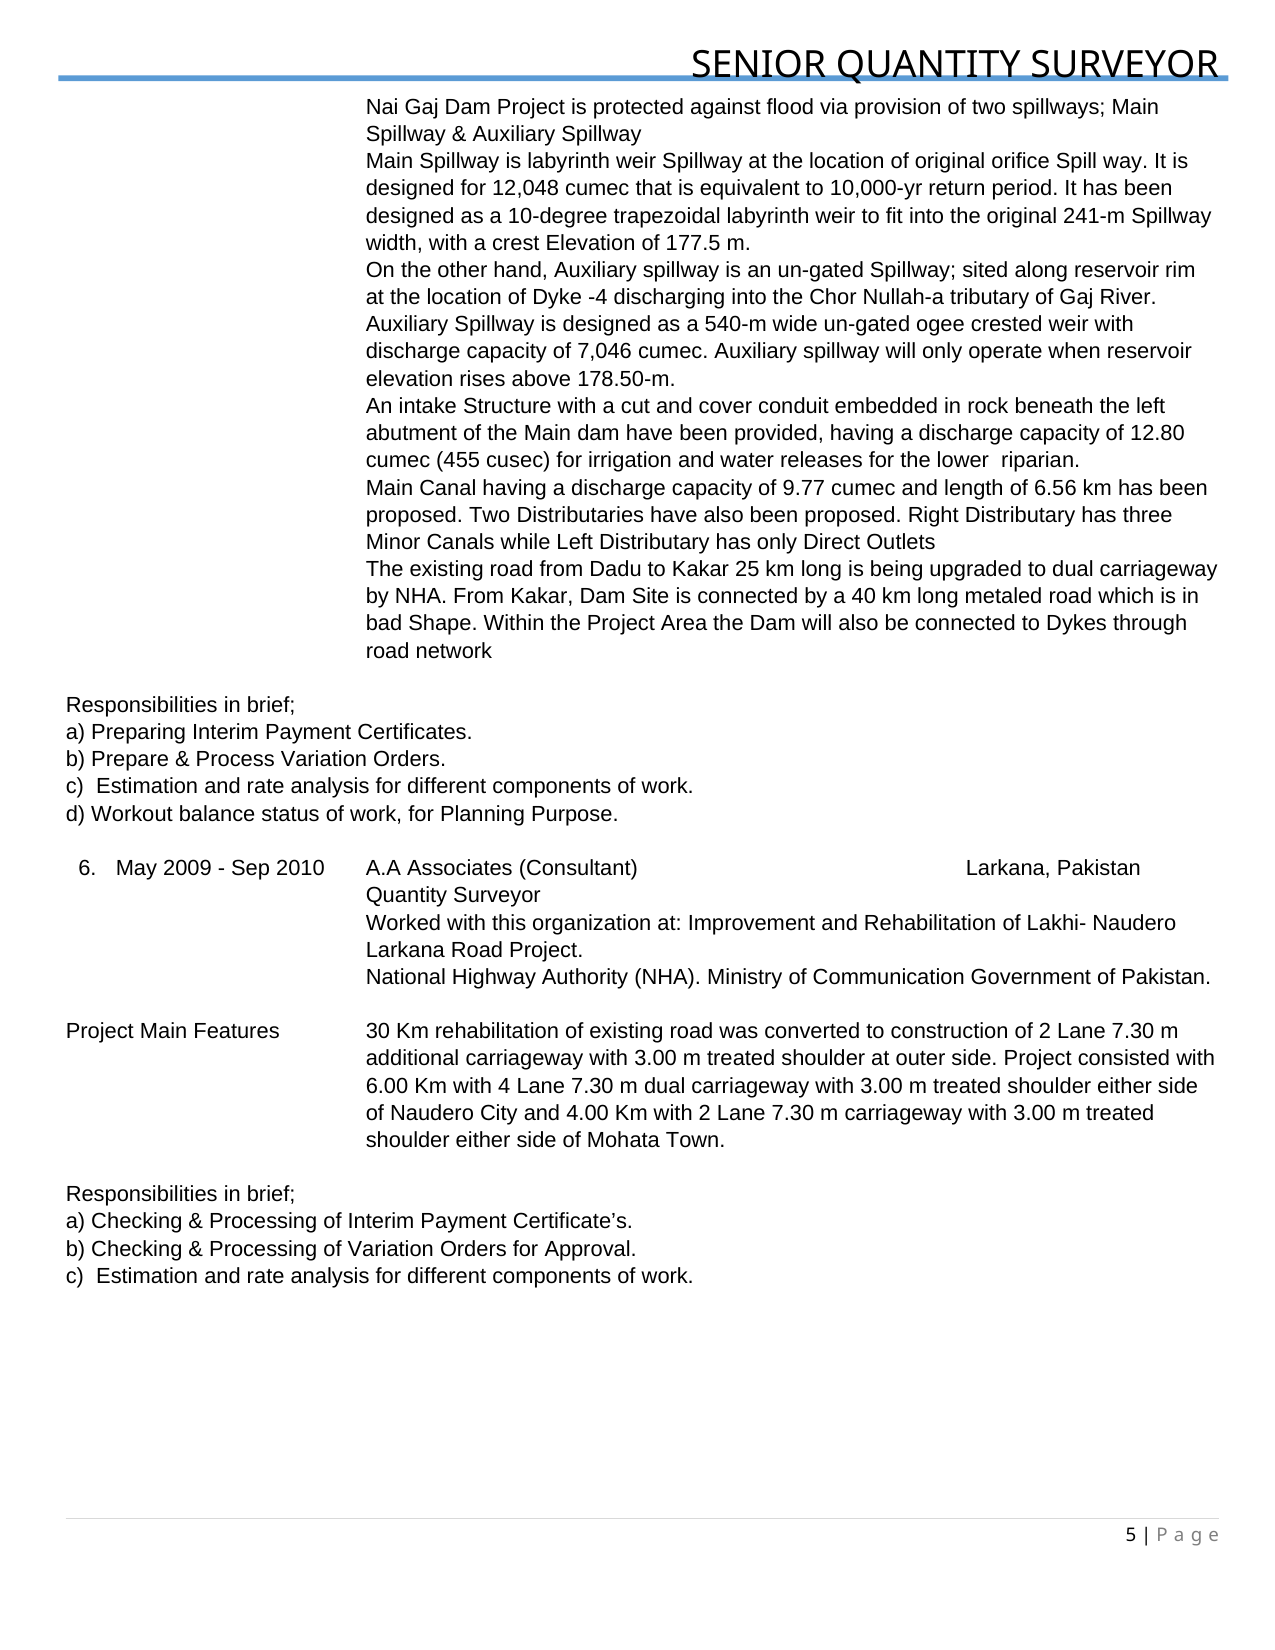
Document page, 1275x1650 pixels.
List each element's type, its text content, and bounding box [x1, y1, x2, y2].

text a) Preparing Interim Payment Certificates. [66, 719, 1219, 744]
list May 2009 - Sep 2010 A.A Associates (Consultant) Larkana, Pakistan [78, 855, 1219, 880]
text c) Estimation and rate analysis for different components of work. [66, 773, 1219, 799]
text Main Canal having a discharge capacity of 9.77 cumec and length of 6.56 km has been proposed. Two Distributaries have also been proposed. Right Distributary has three Minor Canals while Left Distributary has only Direct Outlets [366, 474, 1219, 554]
text An intake Structure with a cut and cover conduit embedded in rock beneath the left abutment of the Main dam have been provided, having a discharge capacity of 12.80 cumec (455 cusec) for irrigation and water releases for the lower riparian. [366, 393, 1219, 472]
text The existing road from Dadu to Kakar 25 km long is being upgraded to dual carriageway by NHA. From Kakar, Dam Site is connected by a 40 km long metaled road which is in bad Shape. Within the Project Area the Dam will also be connected to Dykes through road network [366, 556, 1219, 663]
text b) Checking & Processing of Variation Orders for Approval. [66, 1236, 1219, 1261]
text b) Prepare & Process Variation Orders. [66, 746, 1219, 771]
text Project Main Features 30 Km rehabilitation of existing road was converted to construction of 2 Lane 7.30 m additional carriageway with 3.00 m treated shoulder at outer side. Project consisted with 6.00 Km with 4 Lane 7.30 m dual carriageway with 3.00 m treated shoulder either side of Naudero City and 4.00 Km with 2 Lane 7.30 m carriageway with 3.00 m treated shoulder either side of Mohata Town. [66, 1018, 1219, 1152]
text c) Estimation and rate analysis for different components of work. [66, 1263, 1219, 1288]
text d) Workout balance status of work, for Planning Purpose. [66, 801, 1219, 826]
text National Highway Authority (NHA). Ministry of Communication Government of Pakistan. [291, 964, 1219, 989]
text a) Checking & Processing of Interim Payment Certificate’s. [66, 1208, 1219, 1234]
text Responsibilities in brief; [66, 692, 1219, 717]
text Responsibilities in brief; [66, 1181, 1219, 1206]
text Quantity Surveyor [66, 882, 1219, 907]
text Worked with this organization at: Improvement and Rehabilitation of Lakhi- Naudero Larkana Road Project. [366, 909, 1219, 962]
text On the other hand, Auxiliary spillway is an un-gated Spillway; sited along reservoir rim at the location of Dyke -4 discharging into the Chor Nullah-a tributary of Gaj River. Auxiliary Spillway is designed as a 540-m wide un-gated ogee crested weir with discharge capacity of 7,046 cumec. Auxiliary spillway will only operate when reservoir elevation rises above 178.50-m. [366, 257, 1219, 391]
text Main Spillway is labyrinth weir Spillway at the location of original orifice Spill way. It is designed for 12,048 cumec that is equivalent to 10,000-yr return period. It has been designed as a 10-degree trapezoidal labyrinth weir to fit into the original 241-m Spillway width, with a crest Elevation of 177.5 m. [66, 148, 1219, 255]
text Nai Gaj Dam Project is protected against flood via provision of two spillways; Main Spillway & Auxiliary Spillway [66, 94, 1219, 146]
